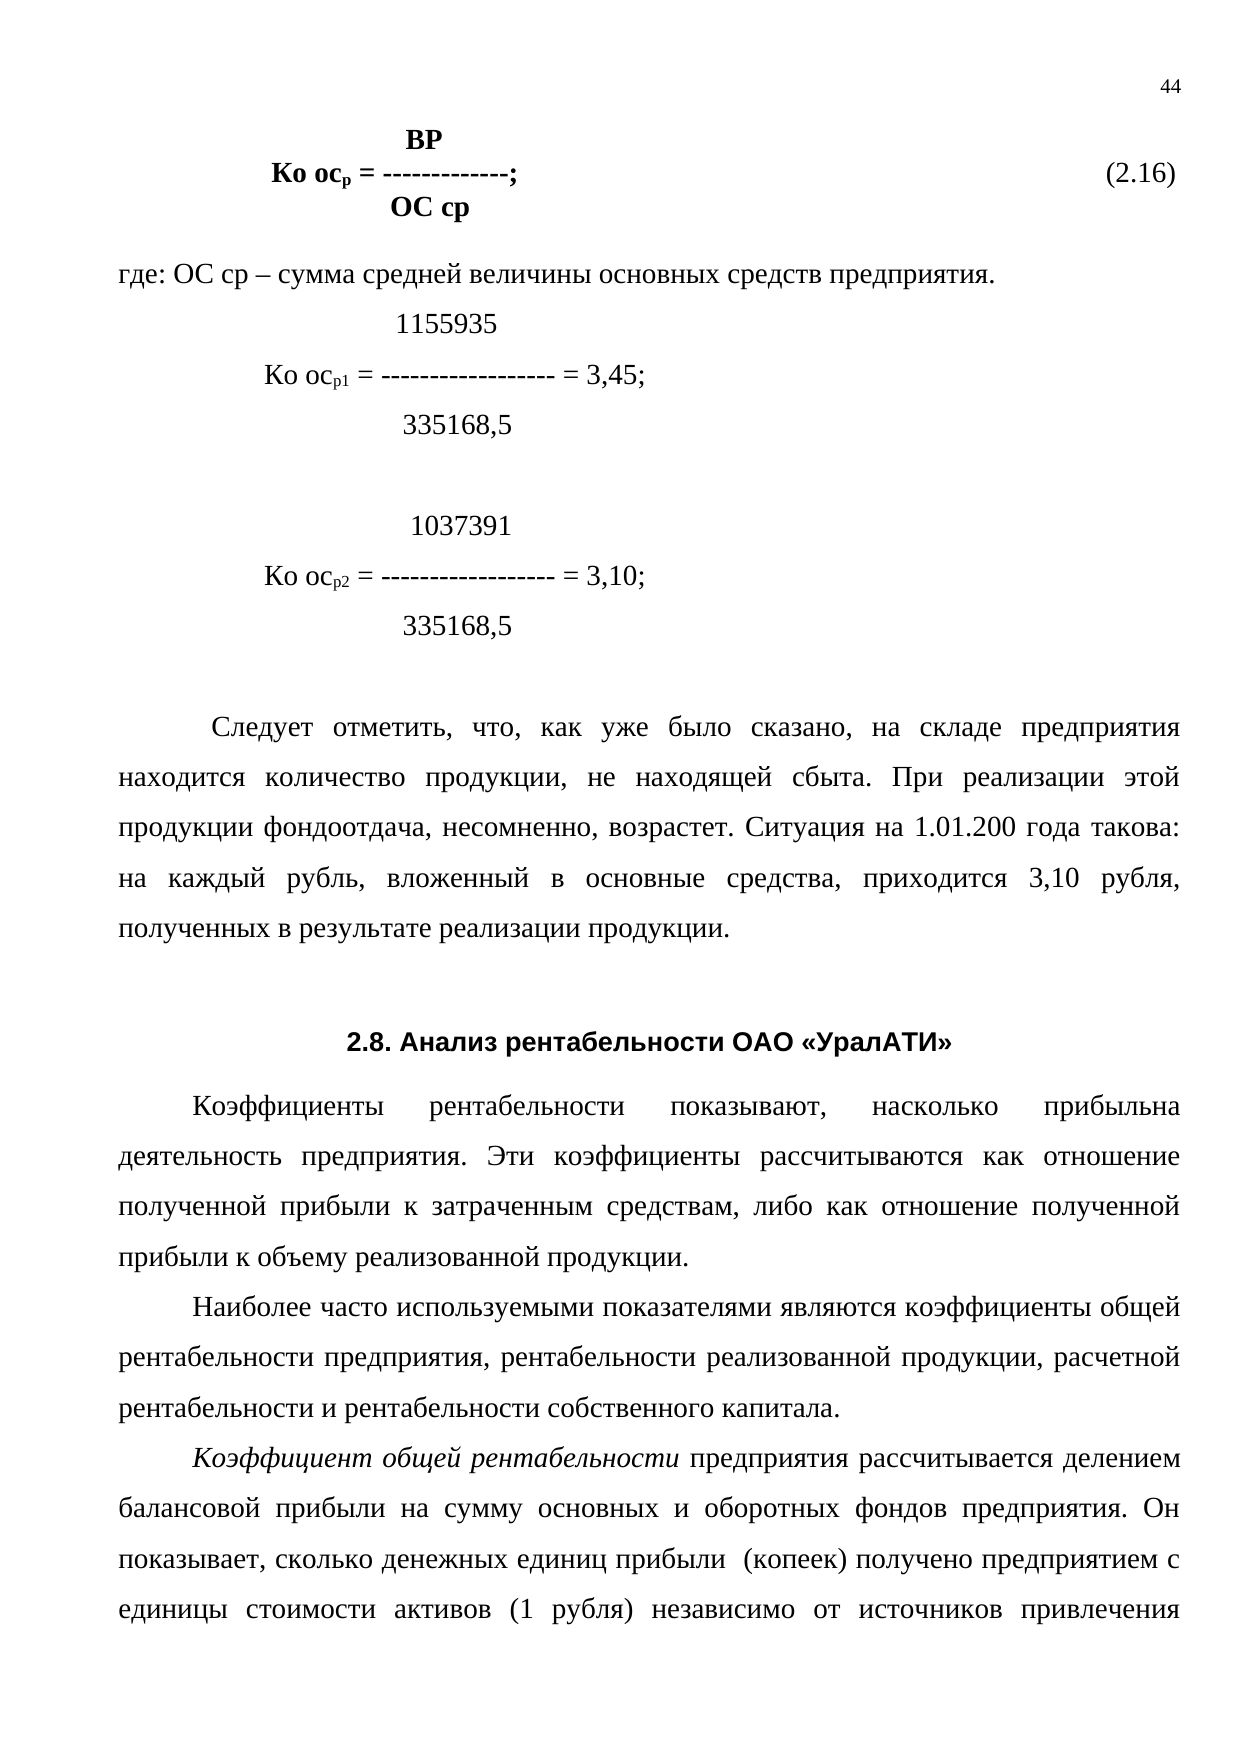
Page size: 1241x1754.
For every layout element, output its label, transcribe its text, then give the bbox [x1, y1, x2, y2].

text 335168,5 [118, 407, 1181, 441]
text где: ОС ср – сумма средней величины основных средств предприятия. [118, 256, 1181, 290]
text 335168,5 [118, 608, 1181, 642]
text Ко оср1 = ------------------ = 3,45; [118, 357, 1181, 390]
text Следует отметить, что, как уже было сказано, на складе предприятия находится количество продукции, не находящей сбыта. При реализации этой продукции фондоотдача, несомненно, возрастет. Ситуация на 1.01.200 года такова: на каждый рубль, вложенный в основные средства, приходится 3,10 рубля, полученных в результате реализации продукции. [118, 709, 1181, 944]
text ВР [118, 122, 1181, 156]
text Наиболее часто используемыми показателями являются коэффициенты общей рентабельности предприятия, рентабельности реализованной продукции, расчетной рентабельности и рентабельности собственного капитала. [118, 1289, 1181, 1423]
text Ко оср2 = ------------------ = 3,10; [118, 558, 1181, 592]
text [118, 1440, 1181, 1624]
text Коэффициенты рентабельности показывают, насколько прибыльна деятельность предприятия. Эти коэффициенты рассчитываются как отношение полученной прибыли к затраченным средствам, либо как отношение полученной прибыли к объему реализованной продукции. [118, 1088, 1181, 1272]
subtitle 2.8. Анализ рентабельности ОАО «УралАТИ» [118, 1026, 1181, 1058]
text ОС ср [118, 189, 1181, 223]
text 1155935 [118, 306, 1181, 340]
text Ко оср = -------------; (2.16) [118, 156, 1181, 189]
text 1037391 [118, 508, 1181, 541]
